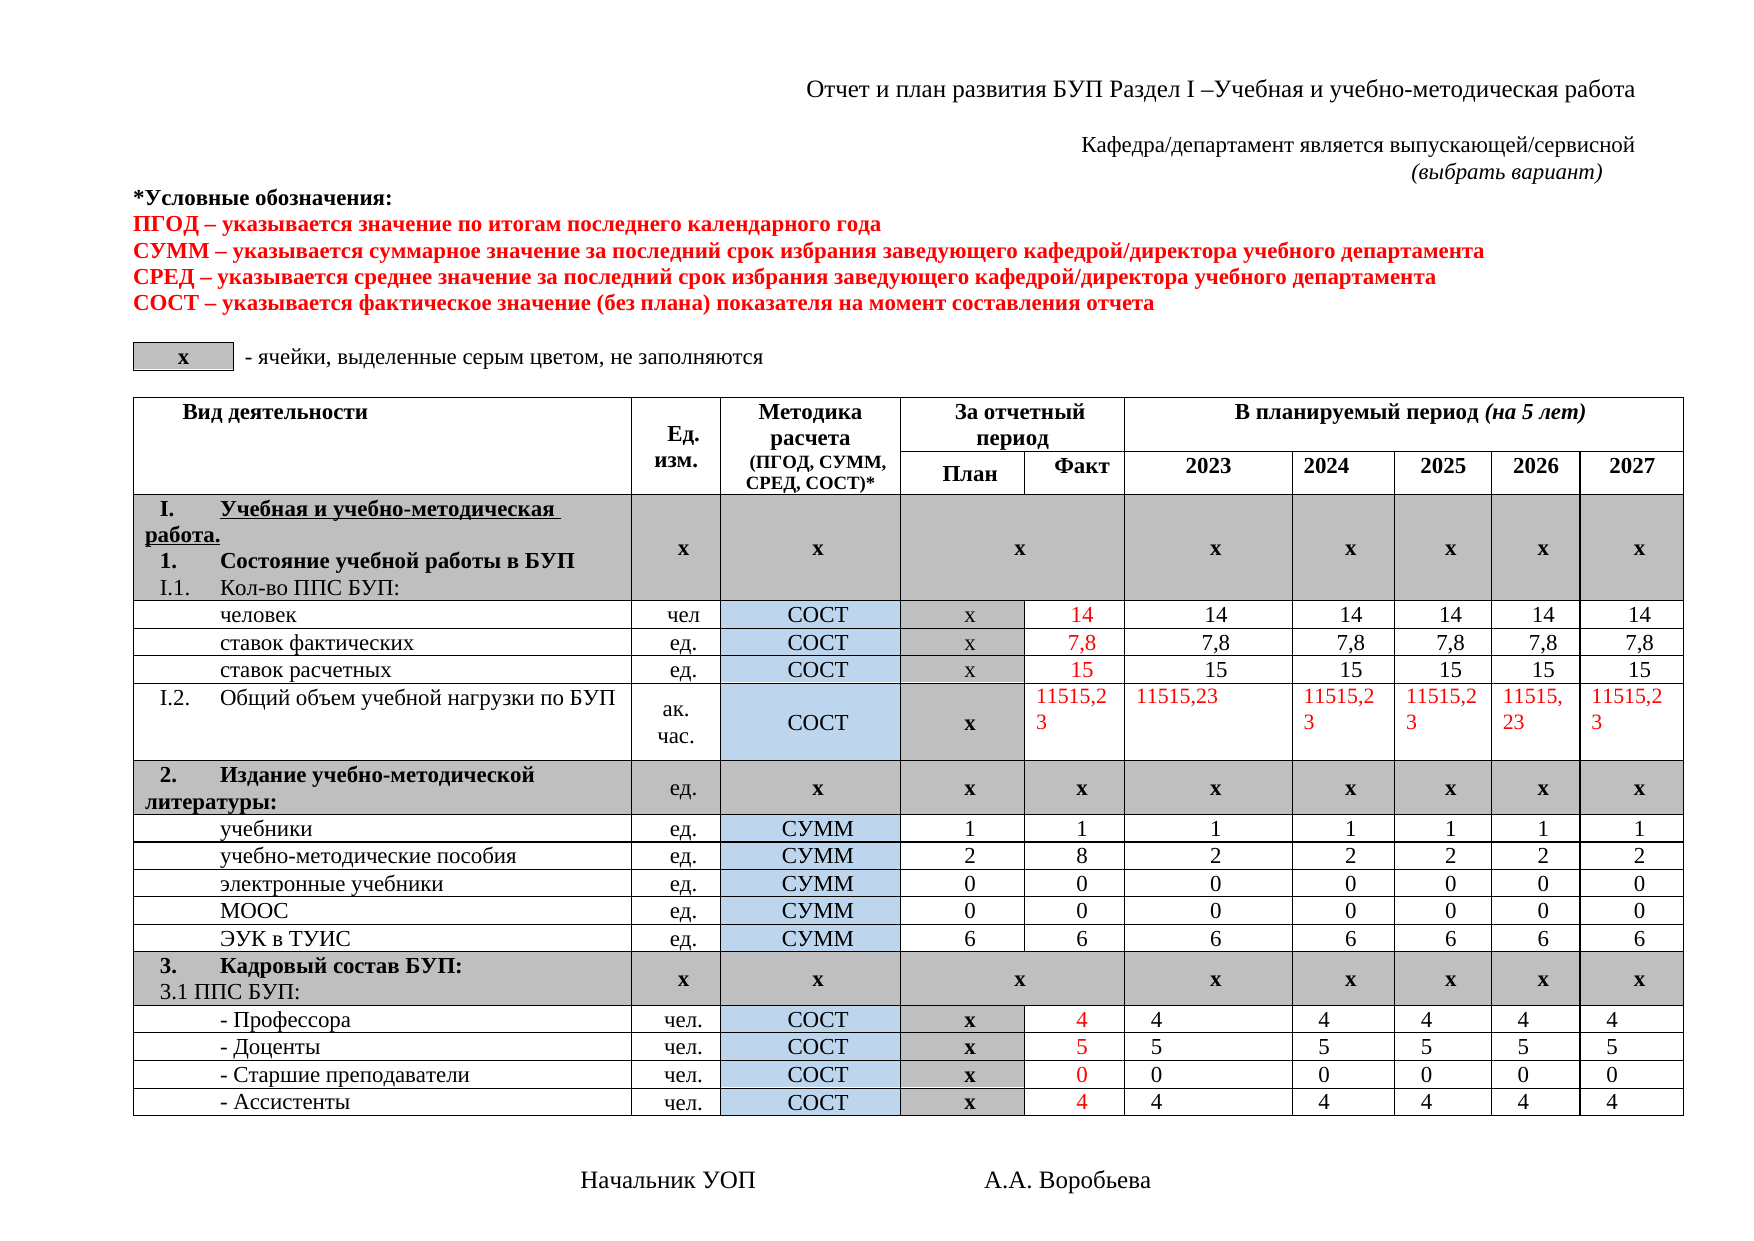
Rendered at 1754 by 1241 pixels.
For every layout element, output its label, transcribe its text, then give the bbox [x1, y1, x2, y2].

table_cell СОСТ [721, 1006, 900, 1032]
table_cell 4 [1395, 1006, 1491, 1032]
table_cell чел. [632, 1006, 720, 1032]
table_cell СОСТ [721, 601, 900, 628]
table_cell ставок расчетных [134, 656, 631, 682]
table_cell ед. [632, 897, 720, 924]
table_cell 15 [1492, 656, 1579, 682]
table_cell х [1581, 952, 1683, 1005]
table_cell х [901, 684, 1024, 760]
table_cell 6 [901, 925, 1024, 951]
table_cell 14 [1395, 601, 1491, 628]
table_cell 7,8 [1395, 629, 1491, 655]
table_cell 0 [1125, 870, 1292, 896]
table_cell ак. час. [632, 684, 720, 760]
table_cell 5 [1125, 1033, 1292, 1060]
table_cell 5 [1492, 1033, 1579, 1060]
table_cell ед. [632, 843, 720, 869]
table_cell План [901, 452, 1024, 494]
table_cell 0 [901, 897, 1024, 924]
table_cell СОСТ [721, 1089, 900, 1115]
text СОСТ – указывается фактическое значение (без плана) показателя на момент составления отчета [133, 289, 1636, 316]
table_header х [134, 343, 233, 369]
table_cell 6 [1492, 925, 1579, 951]
table_cell 2 [1125, 843, 1292, 869]
table_cell 0 [1293, 897, 1394, 924]
table_cell х [1395, 761, 1491, 814]
table_cell 4 [1395, 1089, 1491, 1115]
table_cell 7,8 [1125, 629, 1292, 655]
table_cell х [1025, 761, 1124, 814]
table_cell 0 [1395, 1061, 1491, 1087]
table_cell ЭУК в ТУИС [134, 925, 631, 951]
table_cell 4 [1293, 1006, 1394, 1032]
table_cell 4 [1025, 1089, 1124, 1115]
table_cell х [1125, 761, 1292, 814]
table_cell электронные учебники [134, 870, 631, 896]
table_cell 14 [1293, 601, 1394, 628]
table_cell х [901, 495, 1124, 600]
table_cell чел. [632, 1061, 720, 1087]
table_cell 4 [1025, 1006, 1124, 1032]
table_cell 4 [1581, 1006, 1683, 1032]
table_cell х [1492, 952, 1579, 1005]
table_cell 0 [1581, 897, 1683, 924]
table_cell 2 [1492, 843, 1579, 869]
table_cell х [901, 601, 1024, 628]
table_cell - Ассистенты [134, 1089, 631, 1115]
table_cell 0 [1395, 870, 1491, 896]
table_cell 11515,23 [1581, 684, 1683, 760]
table_cell чел. [632, 1089, 720, 1115]
text ПГОД – указывается значение по итогам последнего календарного года [133, 210, 1636, 237]
table_cell 15 [1025, 656, 1124, 682]
table_cell х [1581, 495, 1683, 600]
table_header В планируемый период (на 5 лет) [1125, 398, 1683, 451]
table_cell х [901, 952, 1124, 1005]
table_cell х [721, 952, 900, 1005]
table_cell х [1125, 495, 1292, 600]
table_cell 1 [1025, 815, 1124, 841]
table_cell СОСТ [721, 1033, 900, 1060]
table_cell 14 [1492, 601, 1579, 628]
table_cell 15 [1581, 656, 1683, 682]
table_cell 4 [1125, 1006, 1292, 1032]
table_cell Издание учебно-методической литературы: [134, 761, 631, 814]
table_cell 0 [1492, 897, 1579, 924]
table_cell СУММ [721, 815, 900, 841]
table_cell х [901, 1089, 1024, 1115]
table_cell х [1293, 761, 1394, 814]
table_cell 6 [1025, 925, 1124, 951]
table_cell 2 [1293, 843, 1394, 869]
table_cell СОСТ [721, 684, 900, 760]
table_cell х [721, 495, 900, 600]
table_header За отчетный период [901, 398, 1124, 451]
text (выбрать вариант) [133, 158, 1636, 184]
table_cell 11515,23 [1492, 684, 1579, 760]
table_cell х [1395, 952, 1491, 1005]
table_cell СУММ [721, 870, 900, 896]
table_cell х [1293, 495, 1394, 600]
table_cell 0 [1125, 897, 1292, 924]
table_cell 7,8 [1025, 629, 1124, 655]
table_cell ед. [632, 815, 720, 841]
table_cell СОСТ [721, 656, 900, 682]
table_cell 0 [1293, 870, 1394, 896]
table_cell СОСТ [721, 629, 900, 655]
table_cell 0 [1492, 870, 1579, 896]
table_cell 14 [1025, 601, 1124, 628]
table_cell 11515,23 [1395, 684, 1491, 760]
table_cell 0 [1581, 1061, 1683, 1087]
table_cell ставок фактических [134, 629, 631, 655]
table_cell 0 [1025, 1061, 1124, 1087]
table_cell 2027 [1581, 452, 1683, 494]
table_cell 5 [1581, 1033, 1683, 1060]
table_cell 6 [1581, 925, 1683, 951]
table_cell х [1492, 495, 1579, 600]
table_cell 6 [1395, 925, 1491, 951]
table_cell х [1492, 761, 1579, 814]
table_cell 2 [1395, 843, 1491, 869]
table_cell 1 [1581, 815, 1683, 841]
table_cell 5 [1395, 1033, 1491, 1060]
table_cell х [632, 952, 720, 1005]
table_cell ед. [632, 925, 720, 951]
table_cell 5 [1293, 1033, 1394, 1060]
table_header - ячейки, выделенные серым цветом, не заполняются [234, 342, 824, 369]
table_cell чел. [632, 1033, 720, 1060]
table_cell Учебная и учебно-методическая работа. Состояние учебной работы в БУП Кол-во ППС БУП: [134, 495, 631, 600]
table_cell х [1395, 495, 1491, 600]
table_cell ед. [632, 656, 720, 682]
table_cell 6 [1293, 925, 1394, 951]
text СУММ – указывается суммарное значение за последний срок избрания заведующего кафедрой/директора учебного департамента [133, 237, 1636, 263]
table_cell 1 [1395, 815, 1491, 841]
table_cell х [901, 1061, 1024, 1087]
table_cell 0 [1025, 897, 1124, 924]
table_cell 1 [901, 815, 1024, 841]
table_cell учебно-методические пособия [134, 843, 631, 869]
table_cell человек [134, 601, 631, 628]
table_cell 4 [1125, 1089, 1292, 1115]
table_cell СУММ [721, 897, 900, 924]
table_cell 4 [1581, 1089, 1683, 1115]
table_cell 7,8 [1581, 629, 1683, 655]
table_cell х [1293, 952, 1394, 1005]
table_cell 11515,23 [1293, 684, 1394, 760]
table_cell 11515,23 [1125, 684, 1292, 760]
table_cell 0 [1293, 1061, 1394, 1087]
table_cell 4 [1293, 1089, 1394, 1115]
table_cell 2025 [1395, 452, 1491, 494]
table_cell 2 [901, 843, 1024, 869]
table_cell Кадровый состав БУП: 3.1 ППС БУП: [134, 952, 631, 1005]
table_cell Факт [1025, 452, 1124, 494]
table_header Вид деятельности [134, 398, 631, 494]
table_cell 1 [1125, 815, 1292, 841]
table_cell 4 [1492, 1089, 1579, 1115]
table_cell х [1125, 952, 1292, 1005]
table_cell - Доценты [134, 1033, 631, 1060]
table_cell 1 [1293, 815, 1394, 841]
table_cell 0 [1395, 897, 1491, 924]
table_cell 5 [1025, 1033, 1124, 1060]
table_cell х [901, 629, 1024, 655]
table_cell 2023 [1125, 452, 1292, 494]
table_cell х [1581, 761, 1683, 814]
table_cell 7,8 [1492, 629, 1579, 655]
table_cell СОСТ [721, 1061, 900, 1087]
table_cell 6 [1125, 925, 1292, 951]
table_cell учебники [134, 815, 631, 841]
table_cell 0 [1581, 870, 1683, 896]
table_cell 0 [901, 870, 1024, 896]
table_header Ед. изм. [632, 398, 720, 494]
table_cell 4 [1492, 1006, 1579, 1032]
text Кафедра/департамент является выпускающей/сервисной [133, 131, 1636, 158]
table_cell 1 [1492, 815, 1579, 841]
table_cell 14 [1581, 601, 1683, 628]
table_cell 8 [1025, 843, 1124, 869]
table_cell х [901, 656, 1024, 682]
table_header Методика расчета (ПГОД, СУММ, СРЕД, СОСТ)* [721, 398, 900, 494]
table_cell х [901, 1033, 1024, 1060]
table_cell 2 [1581, 843, 1683, 869]
table_cell 7,8 [1293, 629, 1394, 655]
table_cell 11515,23 [1025, 684, 1124, 760]
table_cell х [632, 495, 720, 600]
table_cell х [721, 761, 900, 814]
table_cell х [901, 761, 1024, 814]
table_cell 0 [1025, 870, 1124, 896]
table_cell - Старшие преподаватели [134, 1061, 631, 1087]
table_cell СУММ [721, 843, 900, 869]
table_cell СУММ [721, 925, 900, 951]
table_cell 15 [1125, 656, 1292, 682]
table_cell Общий объем учебной нагрузки по БУП [134, 684, 631, 760]
table_cell 0 [1492, 1061, 1579, 1087]
table_cell - Профессора [134, 1006, 631, 1032]
table_cell 2026 [1492, 452, 1579, 494]
table_cell 15 [1395, 656, 1491, 682]
table_cell 14 [1125, 601, 1292, 628]
table_cell ед. [632, 761, 720, 814]
table_cell 0 [1125, 1061, 1292, 1087]
table_cell чел [632, 601, 720, 628]
table_cell ед. [632, 629, 720, 655]
table_cell 15 [1293, 656, 1394, 682]
text СРЕД – указывается среднее значение за последний срок избрания заведующего кафедрой/директора учебного департамента [133, 263, 1636, 289]
table_cell ед. [632, 870, 720, 896]
table_cell х [901, 1006, 1024, 1032]
text *Условные обозначения: [133, 184, 1636, 210]
table_cell МООС [134, 897, 631, 924]
table_cell 2024 [1293, 452, 1394, 494]
